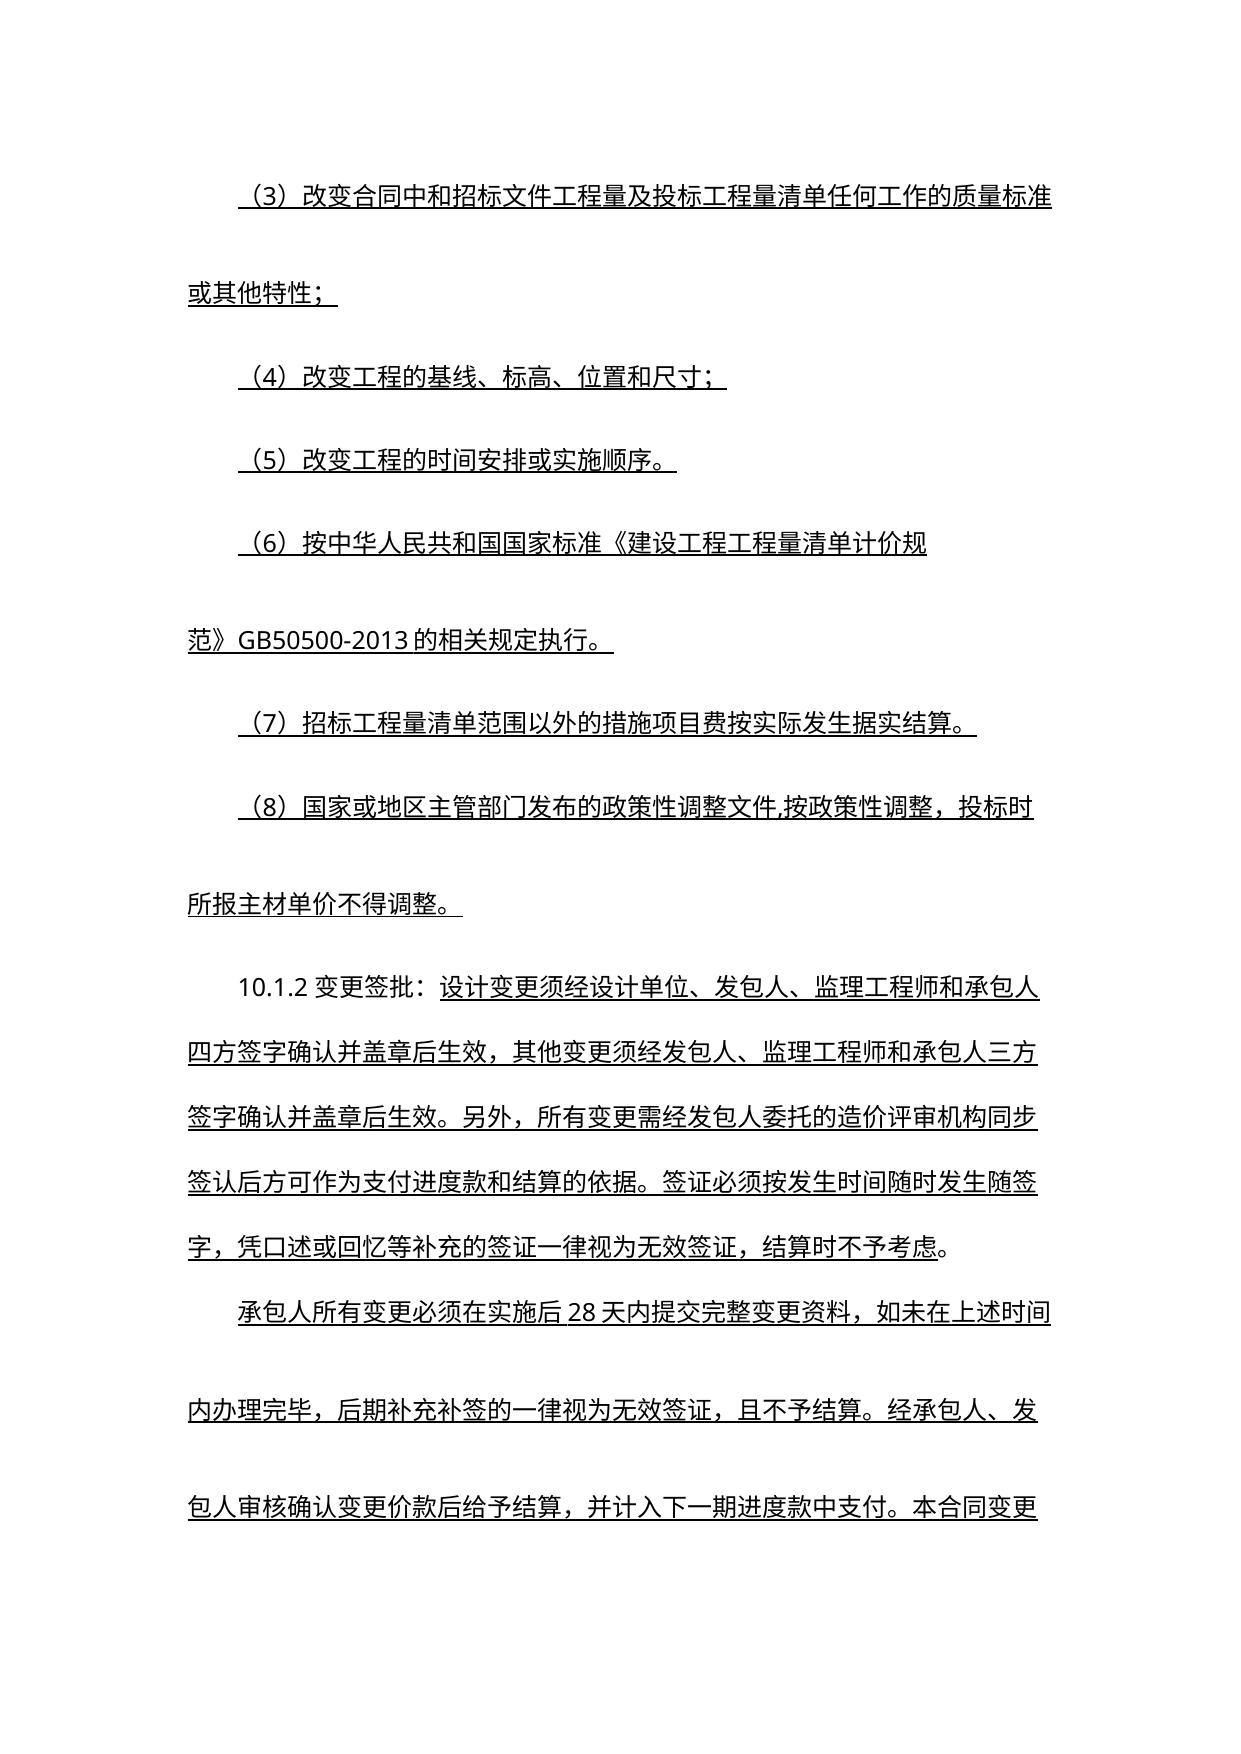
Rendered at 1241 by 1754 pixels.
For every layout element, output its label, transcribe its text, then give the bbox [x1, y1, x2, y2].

text （8）国家或地区主管部门发布的政策性调整文件,按政策性调整，投标时所报主材单价不得调整。 [187, 773, 1053, 935]
text （3）改变合同中和招标文件工程量及投标工程量清单任何工作的质量标准或其他特性； [187, 162, 1053, 324]
text （5）改变工程的时间安排或实施顺序。 [187, 426, 1053, 491]
text （7）招标工程量清单范围以外的措施项目费按实际发生据实结算。 [187, 689, 1053, 754]
text （6）按中华人民共和国国家标准《建设工程工程量清单计价规范》GB50500-2013的相关规定执行。 [187, 509, 1053, 671]
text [187, 1278, 1053, 1538]
text 10.1.2 变更签批：设计变更须经设计单位、发包人、监理工程师和承包人四方签字确认并盖章后生效，其他变更须经发包人、监理工程师和承包人三方签字确认并盖章后生效。另外，所有变更需经发包人委托的造价评审机构同步签认后方可作为支付进度款和结算的依据。签证必须按发生时间随时发生随签字，凭口述或回忆等补充的签证一律视为无效签证，结算时不予考虑。 [187, 953, 1053, 1278]
text （4）改变工程的基线、标高、位置和尺寸； [187, 343, 1053, 408]
